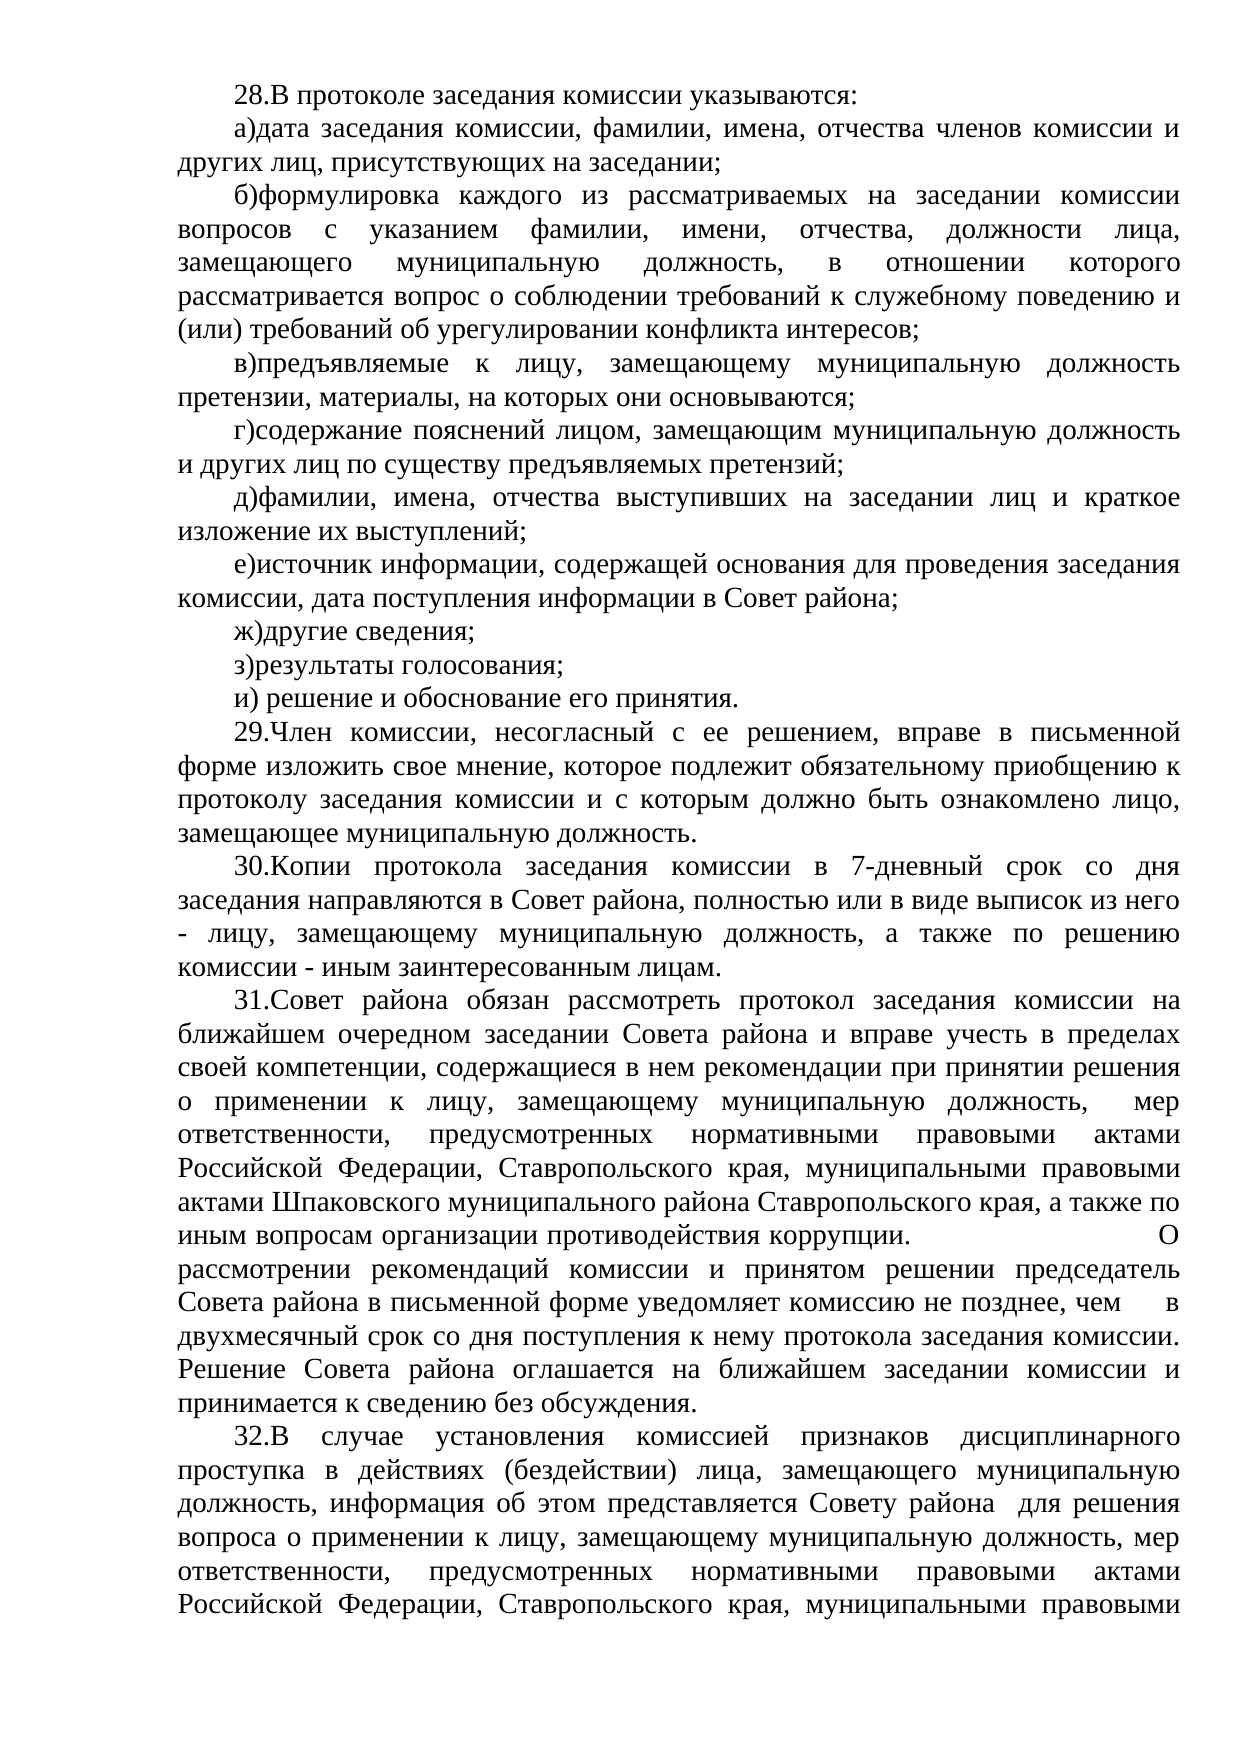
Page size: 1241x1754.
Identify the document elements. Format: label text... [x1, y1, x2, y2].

text б)формулировка каждого из рассматриваемых на заседании комиссии вопросов с указанием фамилии, имени, отчества, должности лица, замещающего муниципальную должность, в отношении которого рассматривается вопрос о соблюдении требований к служебному поведению и (или) требований об урегулировании конфликта интересов; [177, 177, 1181, 345]
text а)дата заседания комиссии, фамилии, имена, отчества членов комиссии и других лиц, присутствующих на заседании; [177, 110, 1181, 177]
text д)фамилии, имена, отчества выступивших на заседании лиц и краткое изложение их выступлений; [177, 479, 1181, 546]
text з)результаты голосования; [177, 647, 1181, 681]
text ж)другие сведения; [177, 613, 1181, 647]
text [177, 1418, 1181, 1620]
text 31.Совет района обязан рассмотреть протокол заседания комиссии на ближайшем очередном заседании Совета района и вправе учесть в пределах своей компетенции, содержащиеся в нем рекомендации при принятии решения о применении к лицу, замещающему муниципальную должность, мер ответственности, предусмотренных нормативными правовыми актами Российской Федерации, Ставропольского края, муниципальными правовыми актами Шпаковского муниципального района Ставропольского края, а также по иным вопросам организации противодействия коррупции. О рассмотрении рекомендаций комиссии и принятом решении председатель Совета района в письменной форме уведомляет комиссию не позднее, чем в двухмесячный срок со дня поступления к нему протокола заседания комиссии. Решение Совета района оглашается на ближайшем заседании комиссии и принимается к сведению без обсуждения. [177, 982, 1181, 1418]
text е)источник информации, содержащей основания для проведения заседания комиссии, дата поступления информации в Совет района; [177, 546, 1181, 613]
text и) решение и обоснование его принятия. [177, 681, 1181, 714]
text в)предъявляемые к лицу, замещающему муниципальную должность претензии, материалы, на которых они основываются; [177, 345, 1181, 412]
text 29.Член комиссии, несогласный с ее решением, вправе в письменной форме изложить свое мнение, которое подлежит обязательному приобщению к протоколу заседания комиссии и с которым должно быть ознакомлено лицо, замещающее муниципальную должность. [177, 714, 1181, 848]
text г)содержание пояснений лицом, замещающим муниципальную должность и других лиц по существу предъявляемых претензий; [177, 412, 1181, 479]
text 28.В протоколе заседания комиссии указываются: [177, 77, 1181, 110]
text 30.Копии протокола заседания комиссии в 7-дневный срок со дня заседания направляются в Совет района, полностью или в виде выписок из него - лицу, замещающему муниципальную должность, а также по решению комиссии - иным заинтересованным лицам. [177, 848, 1181, 982]
